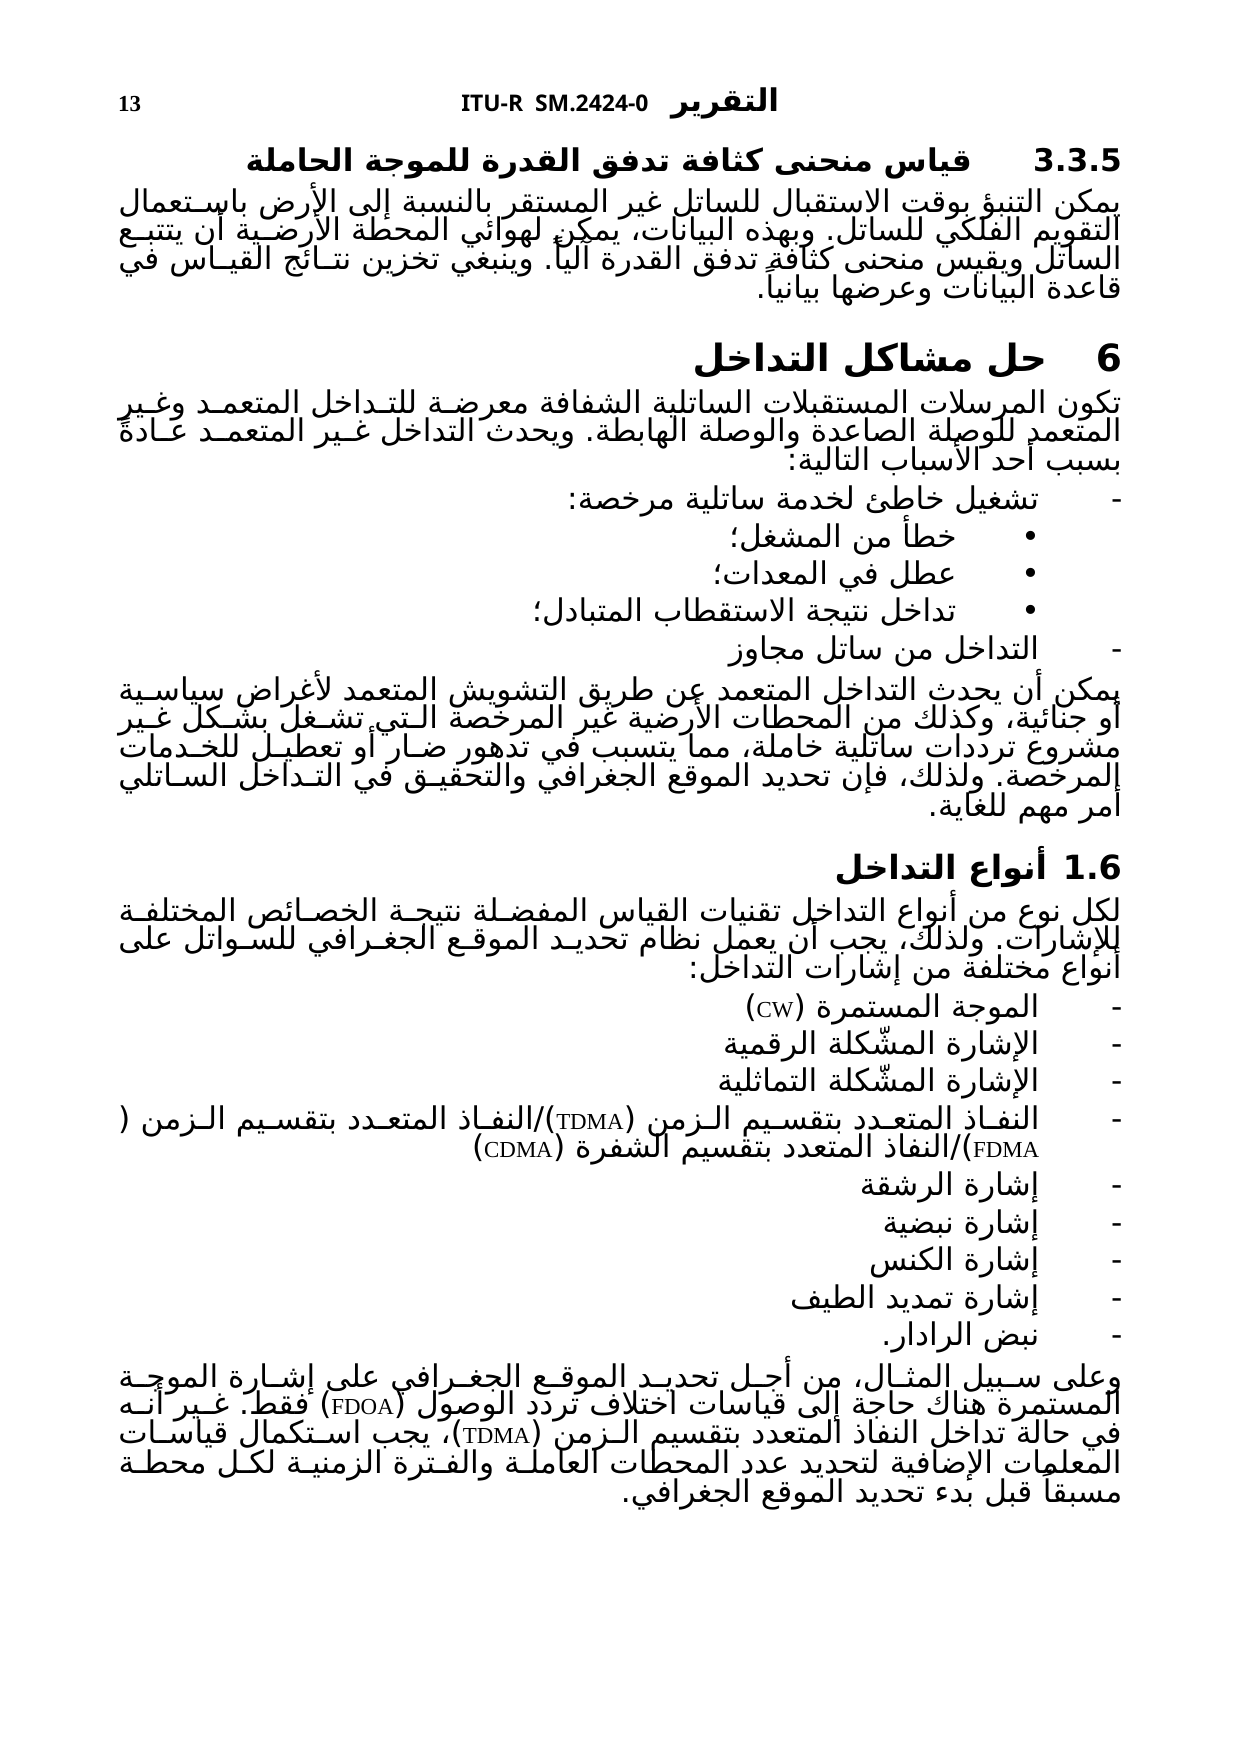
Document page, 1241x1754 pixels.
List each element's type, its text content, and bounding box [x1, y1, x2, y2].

text - إشارة الرشقة [118, 1173, 939, 1202]
text تكون المرسلات المستقبلات الساتلية الشفافة معرضة للتداخل المتعمد وغير المتعمد للوصلة الصاعدة والوصلة الهابطة. ويحدث التداخل غير المتعمد عادةً بسبب أحد الأسباب التالية: [118, 391, 1122, 478]
text - الموجة المستمرة (CW) [840, 994, 1025, 1023]
text لكل نوع من أنواع التداخل تقنيات القياس المفضلة نتيجة الخصائص المختلفة للإشارات. ولذلك، يجب أن يعمل نظام تحديد الموقع الجغرافي للسواتل على أنواع مختلفة من إشارات التداخل: [118, 898, 1122, 986]
subtitle 1.6 أنواع التداخل [118, 854, 1122, 886]
text يمكن أن يحدث التداخل المتعمد عن طريق التشويش المتعمد لأغراض سياسية أو جنائية، وكذلك من المحطات الأرضية غير المرخصة التي تشغل بشكل غير مشروع ترددات ساتلية خاملة، مما يتسبب في تدهور ضار أو تعطيل للخدمات المرخصة. ولذلك، فإن تحديد الموقع الجغرافي والتحقيق في التداخل الساتلي أمر مهم للغاية. [118, 678, 1122, 823]
text - نبض الرادار. [945, 1322, 1122, 1351]
text وعلى سبيل المثال، من أجل تحديد الموقع الجغرافي على إشارة الموجة المستمرة هناك حاجة إلى قياسات اختلاف تردد الوصول (FDOA) فقط. غير أنه في حالة تداخل النفاذ المتعدد بتقسيم الزمن (TDMA)، يجب استكمال قياسات المعلمات الإضافية لتحديد عدد المحطات العاملة والفترة الزمنية لكل محطة مسبقاً قبل بدء تحديد الموقع الجغرافي. [118, 1364, 1122, 1509]
subtitle 3.3.5 قياس منحنى كثافة تدفق القدرة للموجة الحاملة [418, 148, 1122, 177]
text - الموجة المستمرة (CW) [996, 994, 1122, 1023]
text - الإشارة المشّكلة الرقمية [790, 1031, 1122, 1060]
text - إشارة الكنس [118, 1247, 930, 1276]
text • عطل في المعدات؛ [118, 561, 1039, 590]
text - إشارة الرشقة [923, 1173, 1122, 1202]
text - النفاذ المتعدد بتقسيم الزمن (TDMA)/النفاذ المتعدد بتقسيم الزمن (FDMA)/النفاذ المتعدد بتقسيم الشفرة (CDMA) [118, 1106, 1122, 1164]
text - نبض الرادار. [118, 1322, 958, 1351]
text - الموجة المستمرة (CW) [118, 994, 926, 1023]
text يمكن التنبؤ بوقت الاستقبال للساتل غير المستقر بالنسبة إلى الأرض باستعمال التقويم الفلكي للساتل. وبهذه البيانات، يمكن لهوائي المحطة الأرضية أن يتتبع الساتل ويقيس منحنى كثافة تدفق القدرة آلياً. وينبغي تخزين نتائج القياس في قاعدة البيانات وعرضها بيانياً. [118, 189, 1122, 306]
text - إشارة نبضية [118, 1210, 1122, 1239]
text - الإشارة المشّكلة التماثلية [118, 1069, 1122, 1098]
text • تداخل نتيجة الاستقطاب المتبادل؛ [118, 599, 1039, 628]
text - التداخل من ساتل مجاوز [118, 636, 1122, 665]
text - الإشارة المشّكلة الرقمية [118, 1031, 803, 1060]
text • خطأ من المشغل؛ [118, 524, 1039, 553]
text - إشارة الكنس [885, 1247, 1122, 1276]
subtitle 3.3.5 قياس منحنى كثافة تدفق القدرة للموجة الحاملة [118, 148, 450, 177]
text - تشغيل خاطئ لخدمة ساتلية مرخصة: [118, 486, 1122, 516]
subtitle 6 حل مشاكل التداخل [118, 343, 1122, 378]
text - إشارة تمديد الطيف [118, 1285, 1122, 1314]
